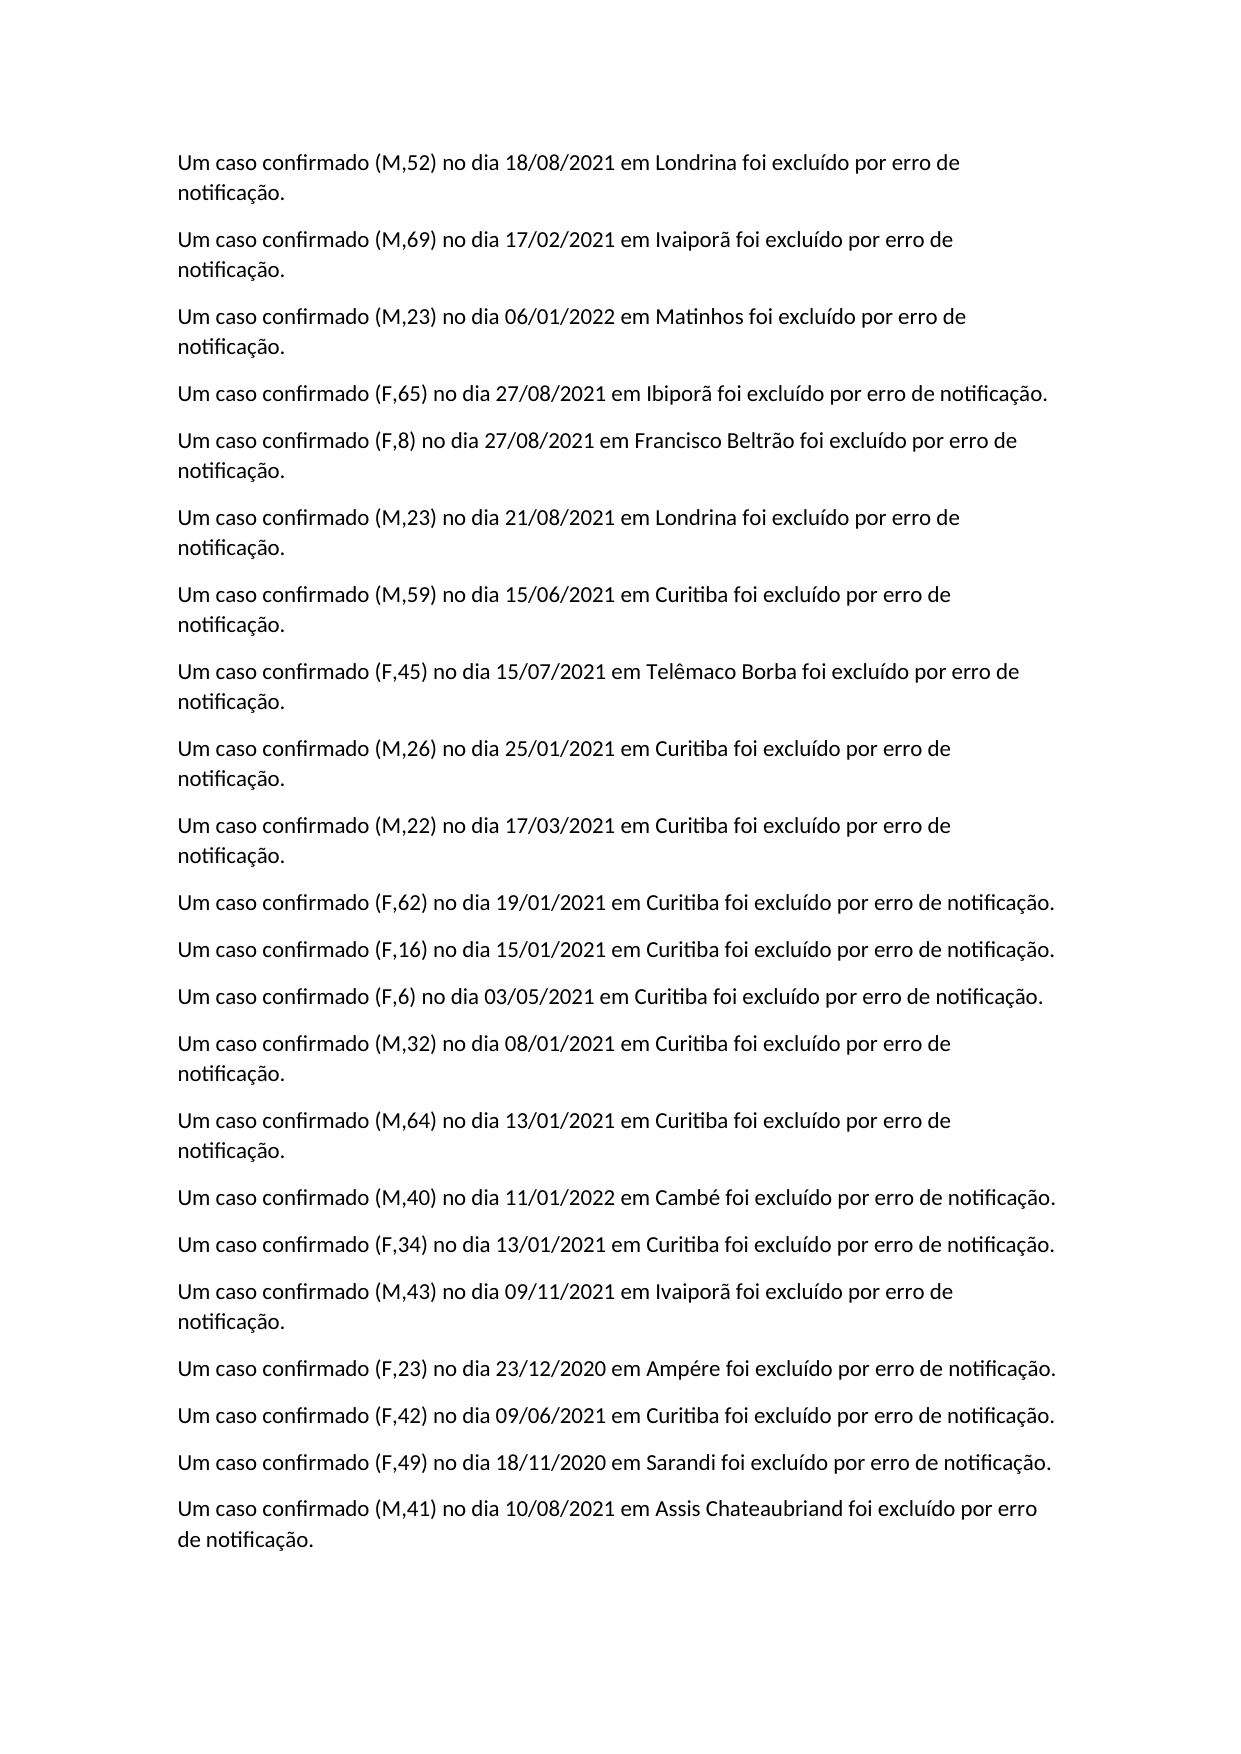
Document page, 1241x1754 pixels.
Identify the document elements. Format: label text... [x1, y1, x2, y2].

text Um caso confirmado (F,16) no dia 15/01/2021 em Curitiba foi excluído por erro de notificação. [177, 935, 1063, 963]
text Um caso confirmado (F,49) no dia 18/11/2020 em Sarandi foi excluído por erro de notificação. [177, 1448, 1063, 1476]
text Um caso confirmado (M,41) no dia 10/08/2021 em Assis Chateaubriand foi excluído por erro de notificação. [177, 1494, 1063, 1553]
text Um caso confirmado (F,65) no dia 27/08/2021 em Ibiporã foi excluído por erro de notificação. [177, 379, 1063, 407]
text Um caso confirmado (M,23) no dia 06/01/2022 em Matinhos foi excluído por erro de notificação. [177, 302, 1063, 360]
text Um caso confirmado (M,32) no dia 08/01/2021 em Curitiba foi excluído por erro de notificação. [177, 1029, 1063, 1087]
text Um caso confirmado (M,64) no dia 13/01/2021 em Curitiba foi excluído por erro de notificação. [177, 1106, 1063, 1164]
text Um caso confirmado (F,8) no dia 27/08/2021 em Francisco Beltrão foi excluído por erro de notificação. [177, 426, 1063, 484]
text Um caso confirmado (M,26) no dia 25/01/2021 em Curitiba foi excluído por erro de notificação. [177, 734, 1063, 792]
text Um caso confirmado (F,42) no dia 09/06/2021 em Curitiba foi excluído por erro de notificação. [177, 1401, 1063, 1429]
text Um caso confirmado (F,45) no dia 15/07/2021 em Telêmaco Borba foi excluído por erro de notificação. [177, 657, 1063, 715]
text Um caso confirmado (M,59) no dia 15/06/2021 em Curitiba foi excluído por erro de notificação. [177, 580, 1063, 638]
text Um caso confirmado (M,69) no dia 17/02/2021 em Ivaiporã foi excluído por erro de notificação. [177, 225, 1063, 283]
text Um caso confirmado (F,23) no dia 23/12/2020 em Ampére foi excluído por erro de notificação. [177, 1354, 1063, 1382]
text Um caso confirmado (M,43) no dia 09/11/2021 em Ivaiporã foi excluído por erro de notificação. [177, 1277, 1063, 1335]
text Um caso confirmado (F,6) no dia 03/05/2021 em Curitiba foi excluído por erro de notificação. [177, 982, 1063, 1010]
text Um caso confirmado (M,22) no dia 17/03/2021 em Curitiba foi excluído por erro de notificação. [177, 811, 1063, 869]
text Um caso confirmado (F,62) no dia 19/01/2021 em Curitiba foi excluído por erro de notificação. [177, 888, 1063, 916]
text Um caso confirmado (F,34) no dia 13/01/2021 em Curitiba foi excluído por erro de notificação. [177, 1230, 1063, 1258]
text Um caso confirmado (M,23) no dia 21/08/2021 em Londrina foi excluído por erro de notificação. [177, 503, 1063, 561]
text Um caso confirmado (M,40) no dia 11/01/2022 em Cambé foi excluído por erro de notificação. [177, 1183, 1063, 1211]
text Um caso confirmado (M,52) no dia 18/08/2021 em Londrina foi excluído por erro de notificação. [177, 148, 1063, 206]
